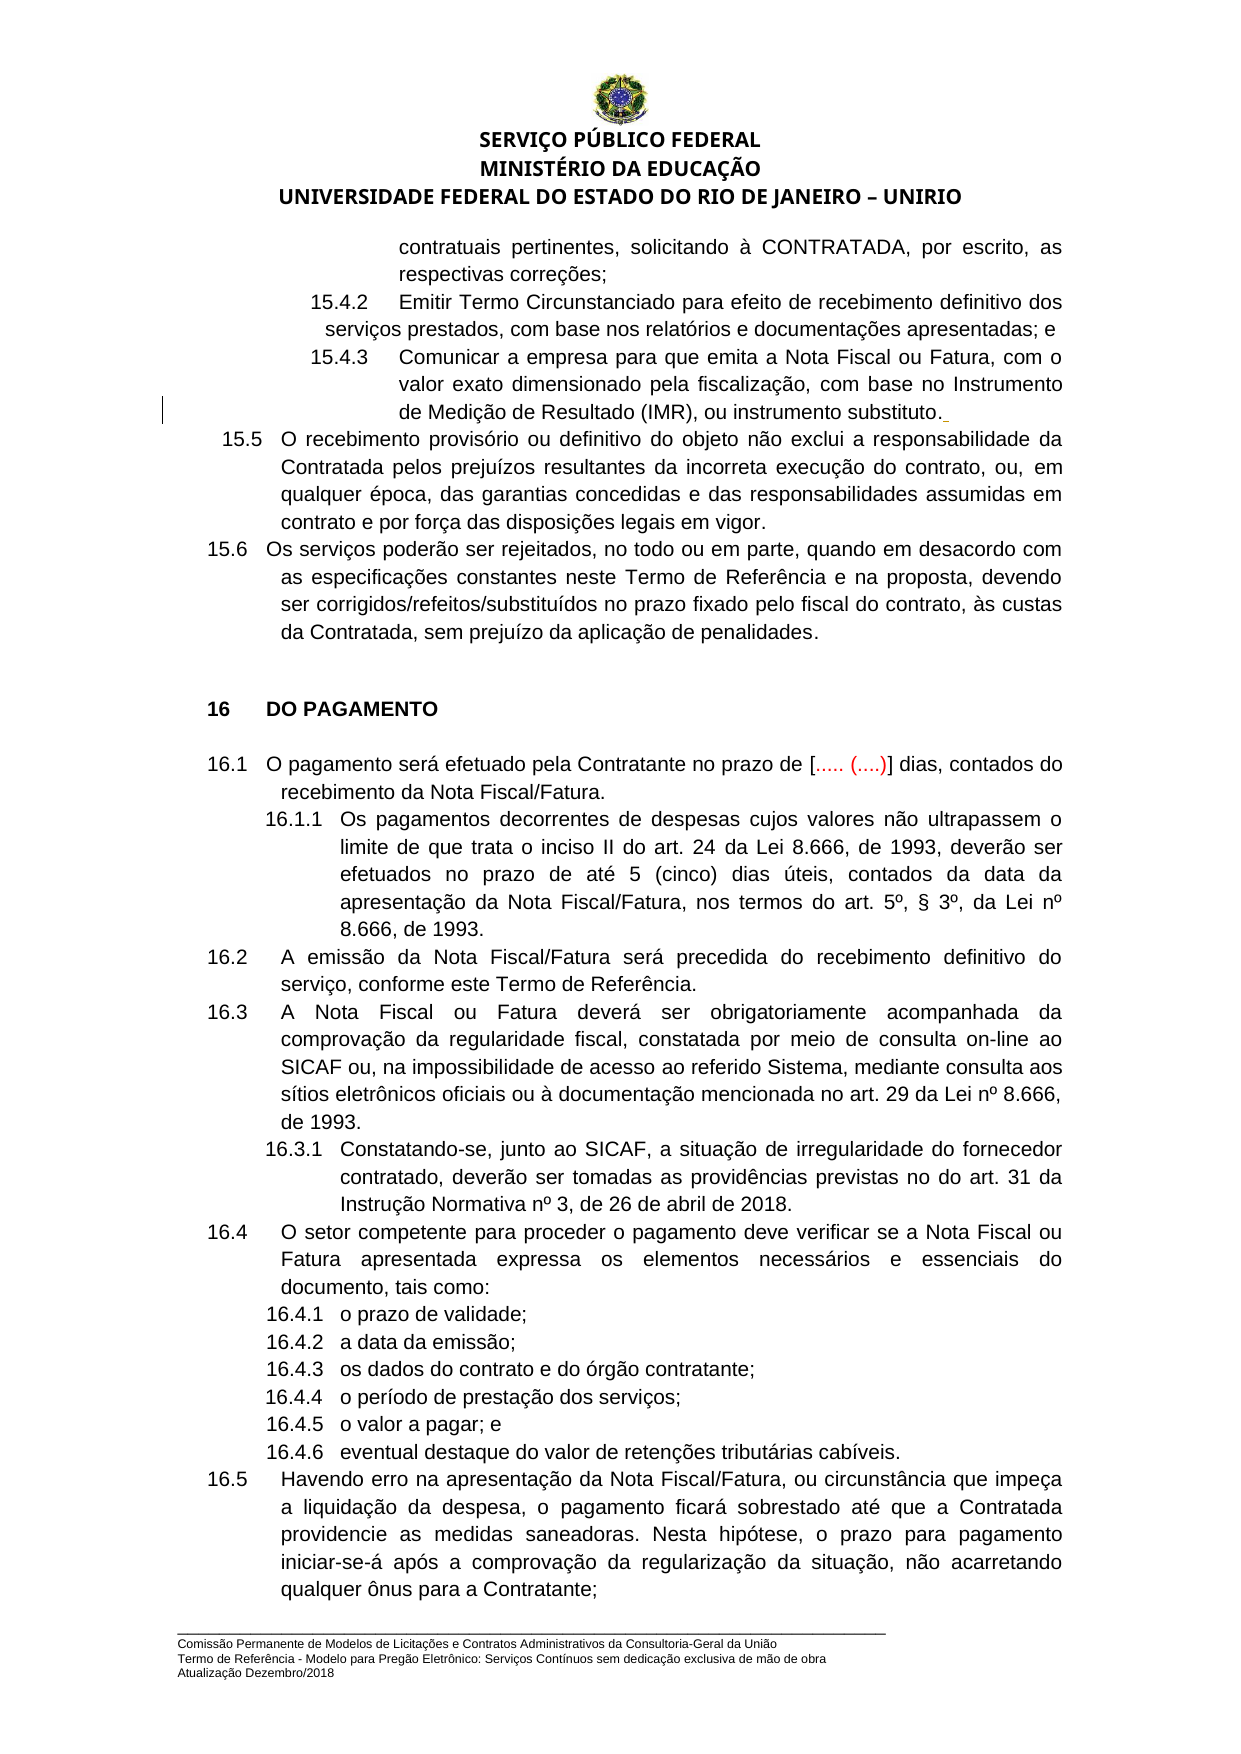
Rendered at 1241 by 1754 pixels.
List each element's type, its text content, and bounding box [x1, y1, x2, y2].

list o valor a pagar; e [266, 1412, 1063, 1436]
list os dados do contrato e do órgão contratante; [266, 1357, 1063, 1381]
list DO PAGAMENTO [207, 697, 1063, 721]
list Emitir Termo Circunstanciado para efeito de recebimento definitivo dos serviços prestados, com base nos relatórios e documentações apresentadas; e [310, 290, 1063, 341]
picture [591, 73, 649, 126]
list Os pagamentos decorrentes de despesas cujos valores não ultrapassem o limite de que trata o inciso II do art. 24 da Lei 8.666, de 1993, deverão ser efetuados no prazo de até 5 (cinco) dias úteis, contados da data da apresentação da Nota Fiscal/Fatura, nos termos do art. 5º, § 3º, da Lei nº 8.666, de 1993. [265, 807, 1063, 941]
list O setor competente para proceder o pagamento deve verificar se a Nota Fiscal ou Fatura apresentada expressa os elementos necessários e essenciais do documento, tais como: [207, 1220, 1063, 1299]
list Havendo erro na apresentação da Nota Fiscal/Fatura, ou circunstância que impeça a liquidação da despesa, o pagamento ficará sobrestado até que a Contratada providencie as medidas saneadoras. Nesta hipótese, o prazo para pagamento iniciar-se-á após a comprovação da regularização da situação, não acarretando qualquer ônus para a Contratante; [207, 1467, 1063, 1601]
list o prazo de validade; [266, 1302, 1063, 1326]
list o período de prestação dos serviços; [265, 1385, 1063, 1409]
list eventual destaque do valor de retenções tributárias cabíveis. [266, 1440, 1063, 1464]
list Os serviços poderão ser rejeitados, no todo ou em parte, quando em desacordo com as especificações constantes neste Termo de Referência e na proposta, devendo ser corrigidos/refeitos/substituídos no prazo fixado pelo fiscal do contrato, às custas da Contratada, sem prejuízo da aplicação de penalidades. [207, 537, 1063, 644]
list O recebimento provisório ou definitivo do objeto não exclui a responsabilidade da Contratada pelos prejuízos resultantes da incorreta execução do contrato, ou, em qualquer época, das garantias concedidas e das responsabilidades assumidas em contrato e por força das disposições legais em vigor. [222, 427, 1063, 534]
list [325, 235, 1063, 286]
list Comunicar a empresa para que emita a Nota Fiscal ou Fatura, com o valor exato dimensionado pela fiscalização, com base no Instrumento de Medição de Resultado (IMR), ou instrumento substituto. [310, 345, 1063, 424]
list a data da emissão; [266, 1330, 1063, 1354]
list A emissão da Nota Fiscal/Fatura será precedida do recebimento definitivo do serviço, conforme este Termo de Referência. [207, 945, 1063, 996]
list Constatando-se, junto ao SICAF, a situação de irregularidade do fornecedor contratado, deverão ser tomadas as providências previstas no do art. 31 da Instrução Normativa nº 3, de 26 de abril de 2018. [265, 1137, 1063, 1216]
list O pagamento será efetuado pela Contratante no prazo de [..... (....)] dias, contados do recebimento da Nota Fiscal/Fatura. [207, 752, 1063, 804]
list A Nota Fiscal ou Fatura deverá ser obrigatoriamente acompanhada da comprovação da regularidade fiscal, constatada por meio de consulta on-line ao SICAF ou, na impossibilidade de acesso ao referido Sistema, mediante consulta aos sítios eletrônicos oficiais ou à documentação mencionada no art. 29 da Lei nº 8.666, de 1993. [207, 1000, 1063, 1134]
